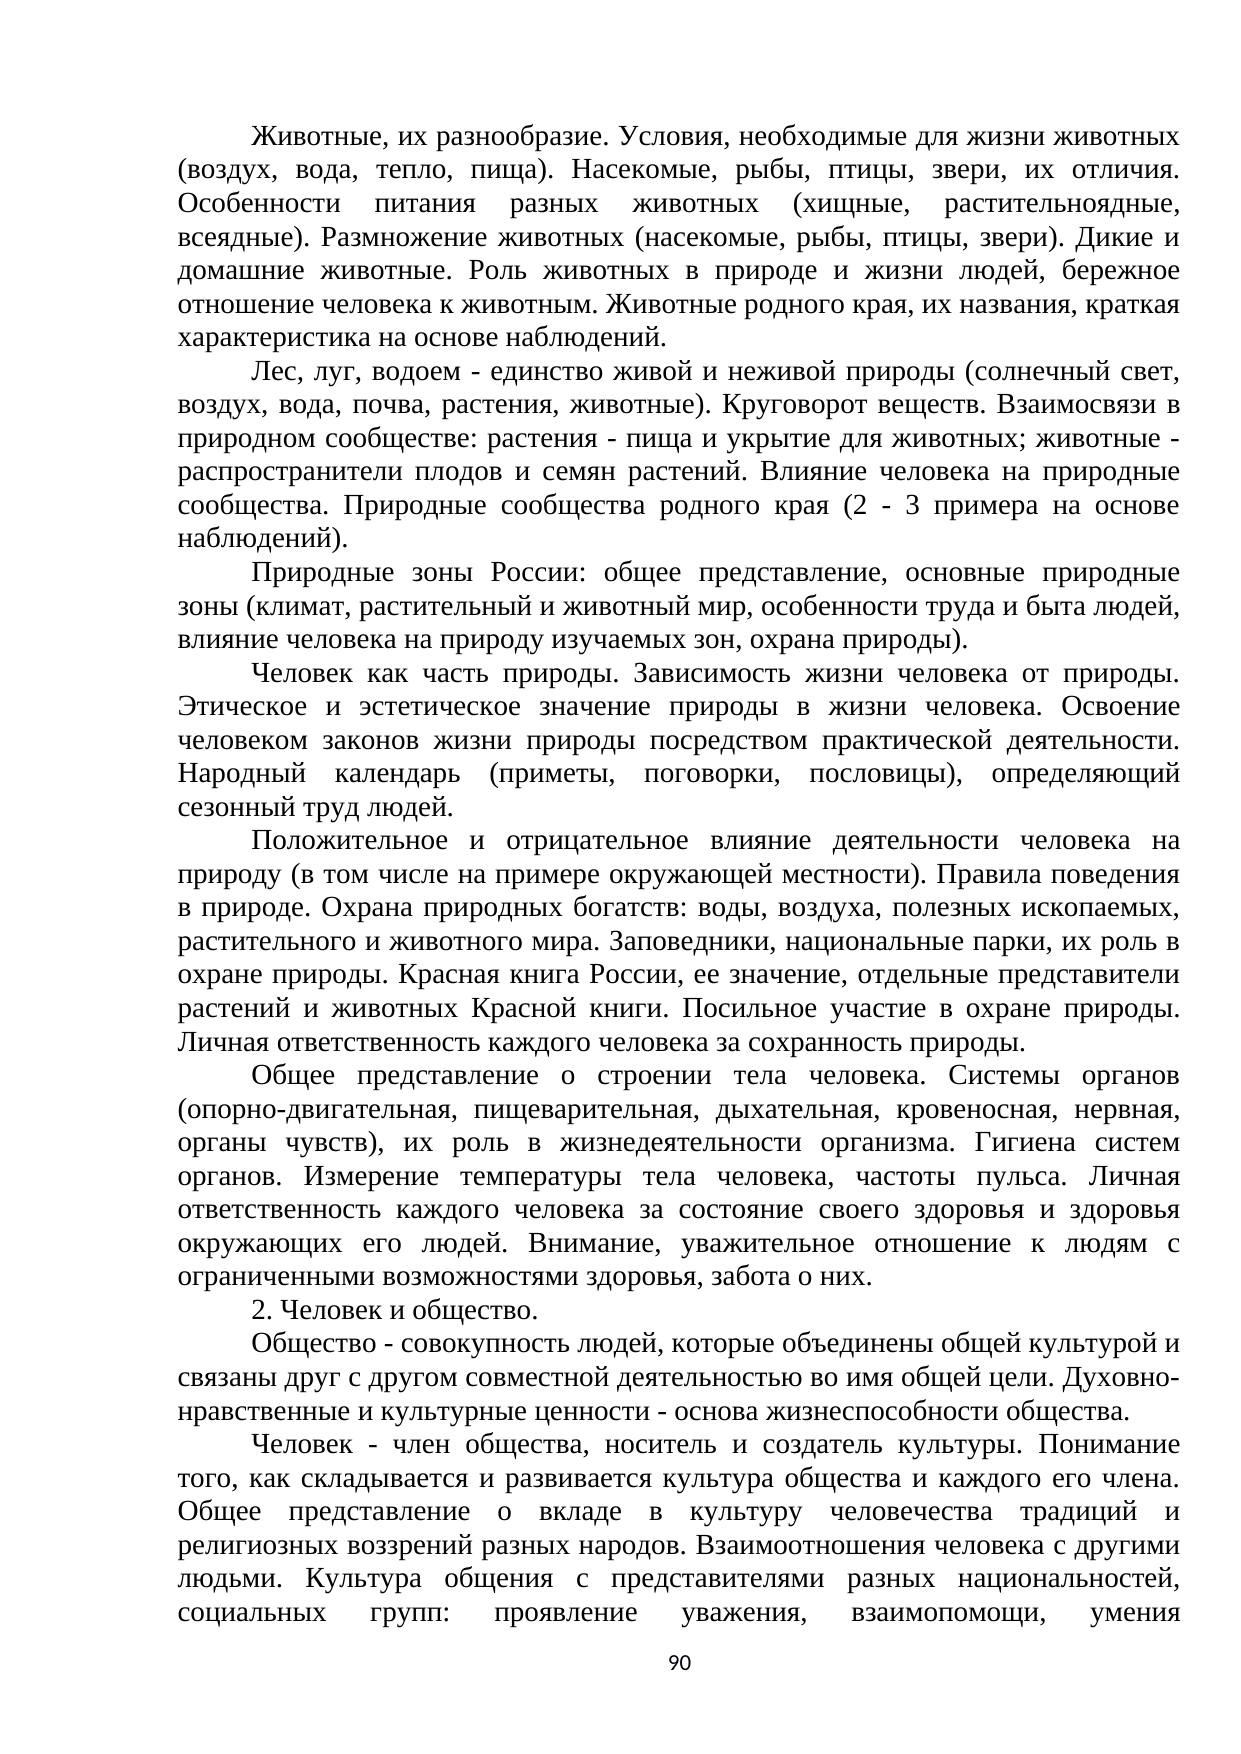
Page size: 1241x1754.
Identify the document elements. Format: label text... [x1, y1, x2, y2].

text Положительное и отрицательное влияние деятельности человека на природу (в том числе на примере окружающей местности). Правила поведения в природе. Охрана природных богатств: воды, воздуха, полезных ископаемых, растительного и животного мира. Заповедники, национальные парки, их роль в охране природы. Красная книга России, ее значение, отдельные представители растений и животных Красной книги. Посильное участие в охране природы. Личная ответственность каждого человека за сохранность природы. [177, 822, 1181, 1057]
text Природные зоны России: общее представление, основные природные зоны (климат, растительный и животный мир, особенности труда и быта людей, влияние человека на природу изучаемых зон, охрана природы). [177, 554, 1181, 655]
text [177, 1426, 1181, 1627]
text Животные, их разнообразие. Условия, необходимые для жизни животных (воздух, вода, тепло, пища). Насекомые, рыбы, птицы, звери, их отличия. Особенности питания разных животных (хищные, растительноядные, всеядные). Размножение животных (насекомые, рыбы, птицы, звери). Дикие и домашние животные. Роль животных в природе и жизни людей, бережное отношение человека к животным. Животные родного края, их названия, краткая характеристика на основе наблюдений. [177, 118, 1181, 353]
text Общество - совокупность людей, которые объединены общей культурой и связаны друг с другом совместной деятельностью во имя общей цели. Духовно-нравственные и культурные ценности - основа жизнеспособности общества. [177, 1326, 1181, 1426]
text Человек как часть природы. Зависимость жизни человека от природы. Этическое и эстетическое значение природы в жизни человека. Освоение человеком законов жизни природы посредством практической деятельности. Народный календарь (приметы, поговорки, пословицы), определяющий сезонный труд людей. [177, 655, 1181, 822]
text Лес, луг, водоем - единство живой и неживой природы (солнечный свет, воздух, вода, почва, растения, животные). Круговорот веществ. Взаимосвязи в природном сообществе: растения - пища и укрытие для животных; животные - распространители плодов и семян растений. Влияние человека на природные сообщества. Природные сообщества родного края (2 - 3 примера на основе наблюдений). [177, 353, 1181, 554]
text Общее представление о строении тела человека. Системы органов (опорно-двигательная, пищеварительная, дыхательная, кровеносная, нервная, органы чувств), их роль в жизнедеятельности организма. Гигиена систем органов. Измерение температуры тела человека, частоты пульса. Личная ответственность каждого человека за состояние своего здоровья и здоровья окружающих его людей. Внимание, уважительное отношение к людям с ограниченными возможностями здоровья, забота о них. [177, 1057, 1181, 1292]
text 2. Человек и общество. [177, 1292, 1181, 1326]
